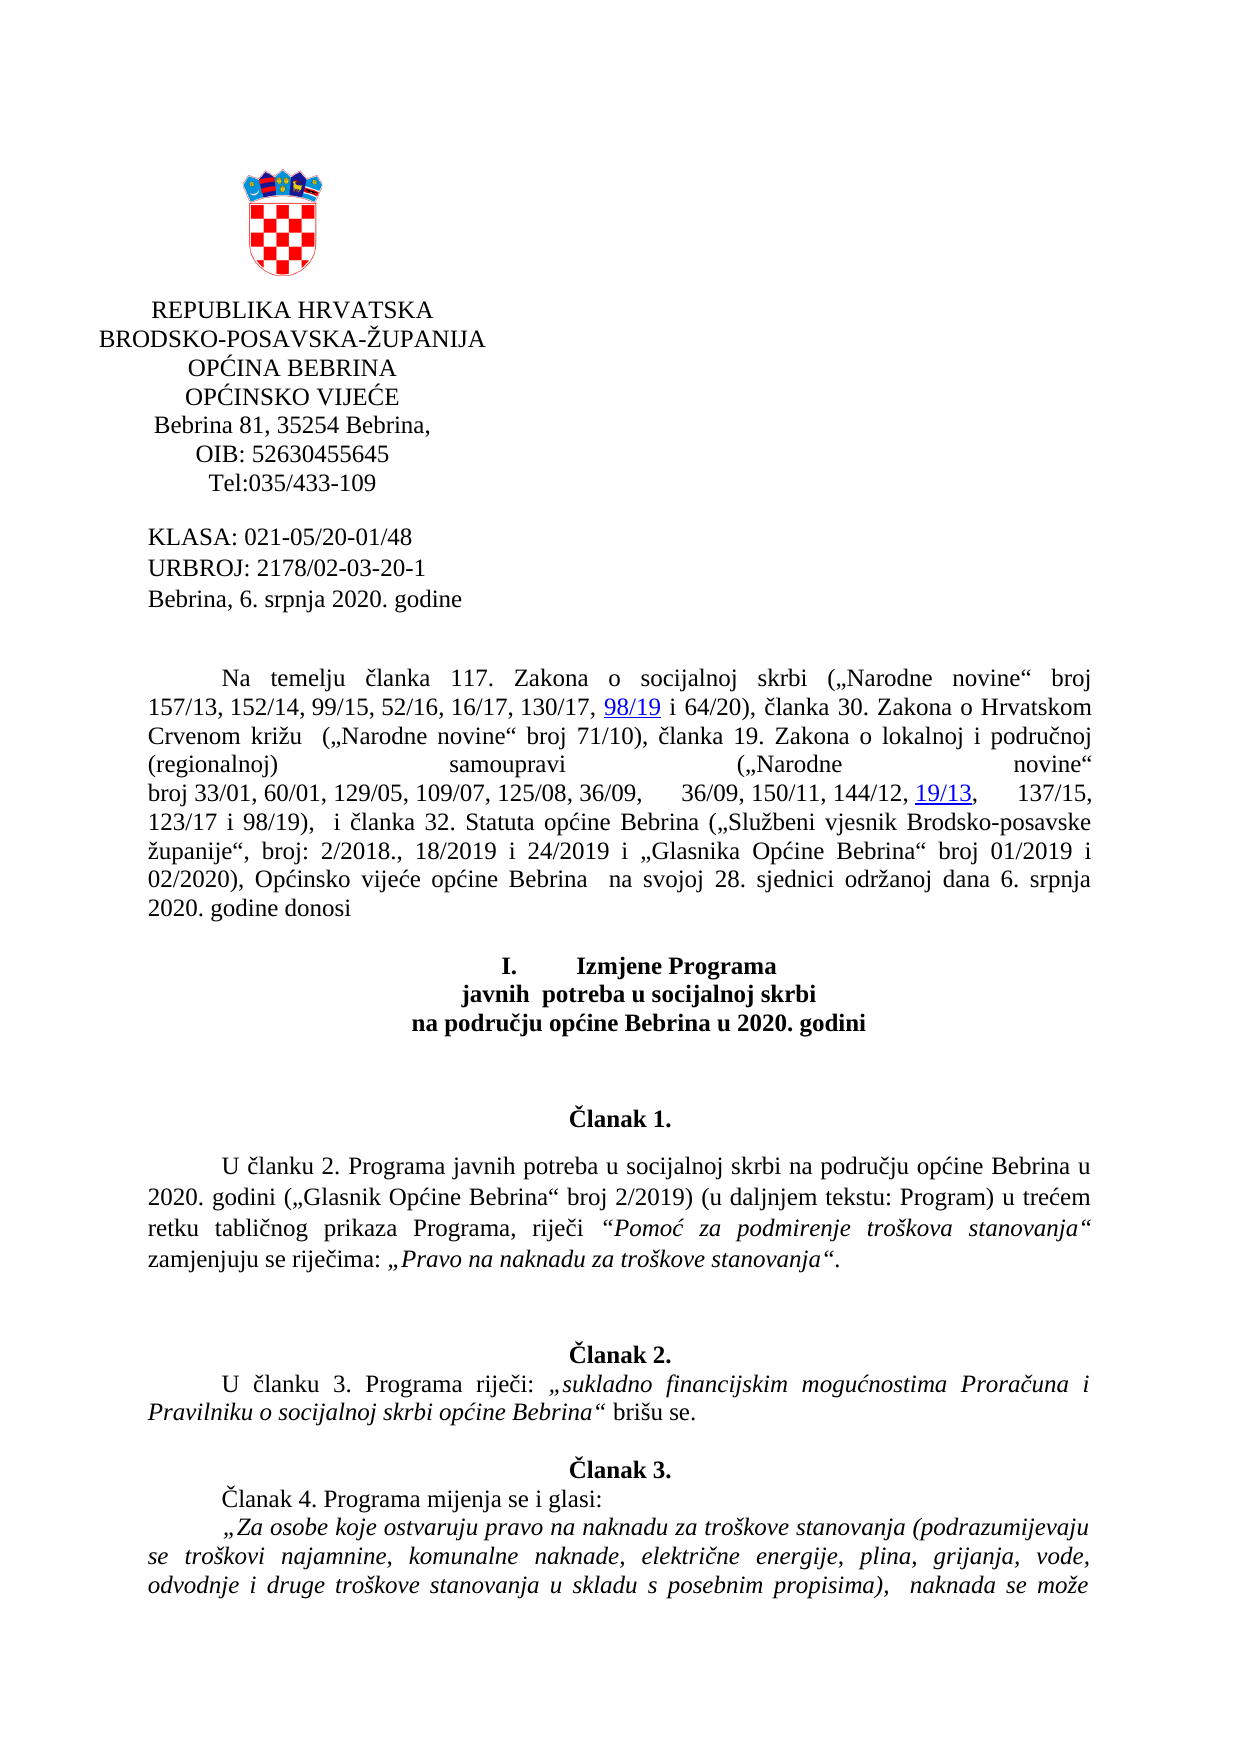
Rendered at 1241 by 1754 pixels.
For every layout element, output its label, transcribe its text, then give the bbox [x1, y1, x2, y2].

text Bebrina, 6. srpnja 2020. godine [148, 584, 1093, 613]
subtitle javnih potreba u socijalnoj skrbi [185, 979, 1093, 1008]
text na području općine Bebrina u 2020. godini [185, 1008, 1093, 1037]
text Članak 4. Programa mijenja se i glasi: [148, 1484, 1093, 1512]
text Članak 2. [148, 1340, 1093, 1369]
text Članak 3. [148, 1455, 1093, 1484]
text U članku 2. Programa javnih potreba u socijalnoj skrbi na području općine Bebrina u 2020. godini („Glasnik Općine Bebrina“ broj 2/2019) (u daljnjem tekstu: Program) u trećem retku tabličnog prikaza Programa, riječi “Pomoć za podmirenje troškova stanovanja“ zamjenjuju se riječima: „Pravo na naknadu za troškove stanovanja“. [148, 1151, 1093, 1273]
text Članak 1. [148, 1104, 1093, 1132]
text URBROJ: 2178/02-03-20-1 [148, 553, 1093, 582]
subtitle Izmjene Programa [185, 951, 1093, 979]
text Na temelju članka 117. Zakona o socijalnoj skrbi („Narodne novine“ broj 157/13, 152/14, 99/15, 52/16, 16/17, 130/17, 98/19 i 64/20), članka 30. Zakona o Hrvatskom Crvenom križu („Narodne novine“ broj 71/10), članka 19. Zakona o lokalnoj i područnoj (regionalnoj) samoupravi („Narodne novine“ broj 33/01, 60/01, 129/05, 109/07, 125/08, 36/09, 36/09, 150/11, 144/12, 19/13, 137/15, 123/17 i 98/19), i članka 32. Statuta općine Bebrina („Službeni vjesnik Brodsko-posavske županije“, broj: 2/2018., 18/2019 i 24/2019 i „Glasnika Općine Bebrina“ broj 01/2019 i 02/2020), Općinsko vijeće općine Bebrina na svojoj 28. sjednici održanoj dana 6. srpnja 2020. godine donosi [148, 663, 1093, 922]
text KLASA: 021-05/20-01/48 [148, 522, 1093, 551]
text U članku 3. Programa riječi: „sukladno financijskim mogućnostima Proračuna i Pravilniku o socijalnoj skrbi općine Bebrina“ brišu se. [148, 1369, 1093, 1426]
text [148, 1512, 1093, 1599]
picture [242, 169, 323, 276]
